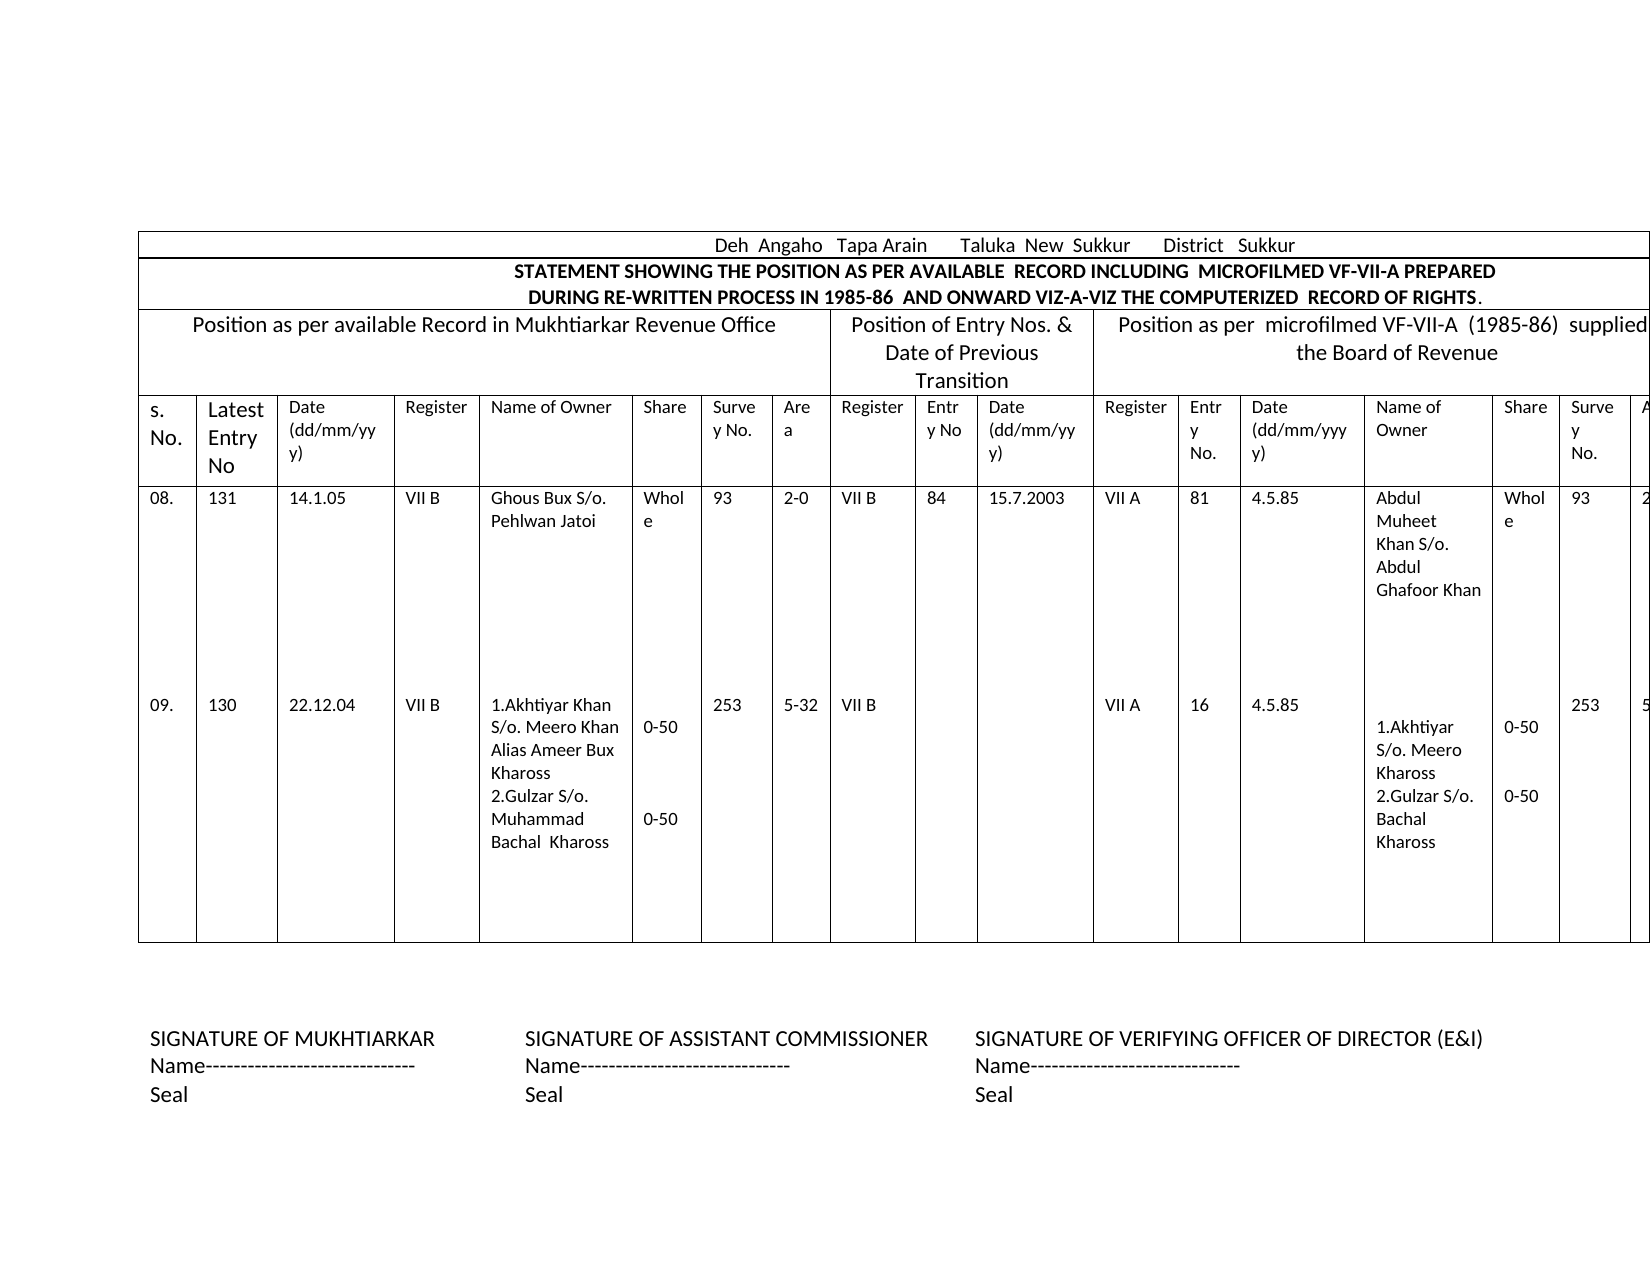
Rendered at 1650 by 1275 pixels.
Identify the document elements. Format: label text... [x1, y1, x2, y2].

table_cell Area [773, 396, 830, 486]
table_cell Date (dd/mm/yyy) [278, 396, 394, 486]
table_cell 131 130 [197, 487, 277, 942]
table_cell STATEMENT SHOWING THE POSITION AS PER AVAILABLE RECORD INCLUDING MICROFILMED VF-VII-A PREPARED DURING RE-WRITTEN PROCESS IN 1985-86 AND ONWARD VIZ-A-VIZ THE COMPUTERIZED RECORD OF RIGHTS. [139, 259, 1649, 309]
table_cell Date (dd/mm/yyyy) [1241, 396, 1364, 486]
table_cell Share [633, 396, 701, 486]
table_cell 84 [916, 487, 977, 942]
table_cell Name of Owner [480, 396, 632, 486]
table_cell s. No. [139, 396, 196, 486]
table_cell 14.1.05 22.12.04 [278, 487, 394, 942]
text SIGNATURE OF MUKHTIARKAR SIGNATURE OF ASSISTANT COMMISSIONER SIGNATURE OF VERIFYING OFFICER OF DIRECTOR (E&I) [150, 1024, 1500, 1052]
table_cell 2-0 5-32 [1631, 487, 1649, 942]
table_cell VII B VII B [395, 487, 479, 942]
table_cell Register [831, 396, 915, 486]
table_cell Whole 0-50 0-50 [633, 487, 701, 942]
table_cell VII A VII A [1094, 487, 1178, 942]
table_cell Position as per available Record in Mukhtiarkar Revenue Office [139, 310, 830, 394]
table_cell Survey No. [1560, 396, 1630, 486]
table_cell Register [1094, 396, 1178, 486]
table_cell 4.5.85 4.5.85 [1241, 487, 1364, 942]
table_cell Date (dd/mm/yyy) [978, 396, 1093, 486]
table_cell VII B VII B [831, 487, 915, 942]
table_cell Whole 0-50 0-50 [1493, 487, 1559, 942]
table_cell Name of Owner [1365, 396, 1492, 486]
table_cell Survey No. [702, 396, 772, 486]
table_cell Area [1631, 396, 1649, 486]
table_cell Entry No [916, 396, 977, 486]
table_cell 93 253 [1560, 487, 1630, 942]
table_cell 81 16 [1179, 487, 1240, 942]
table_cell 93 253 [702, 487, 772, 942]
table_cell Entry No. [1179, 396, 1240, 486]
table_cell Share [1493, 396, 1559, 486]
table_cell Abdul Muheet Khan S/o. Abdul Ghafoor Khan 1.Akhtiyar S/o. Meero Khaross 2.Gulzar S/o. Bachal Khaross [1365, 487, 1492, 942]
table_cell Position as per microfilmed VF-VII-A (1985-86) supplied by the Board of Revenue [1094, 310, 1649, 394]
table_header Deh Angaho Tapa Arain Taluka New Sukkur District Sukkur [139, 232, 1649, 257]
table_cell Latest Entry No [197, 396, 277, 486]
table_cell Position of Entry Nos. & Date of Previous Transition [831, 310, 1093, 394]
text Name------------------------------ Name------------------------------ Name------------------------------ [150, 1052, 1500, 1080]
table_cell Ghous Bux S/o. Pehlwan Jatoi 1.Akhtiyar Khan S/o. Meero Khan Alias Ameer Bux Khaross 2.Gulzar S/o. Muhammad Bachal Khaross [480, 487, 632, 942]
table_cell 15.7.2003 [978, 487, 1093, 942]
table_cell 2-0 5-32 [773, 487, 830, 942]
table_cell 08. 09. [139, 487, 196, 942]
text Seal Seal Seal [150, 1080, 1500, 1108]
table_cell Register [395, 396, 479, 486]
